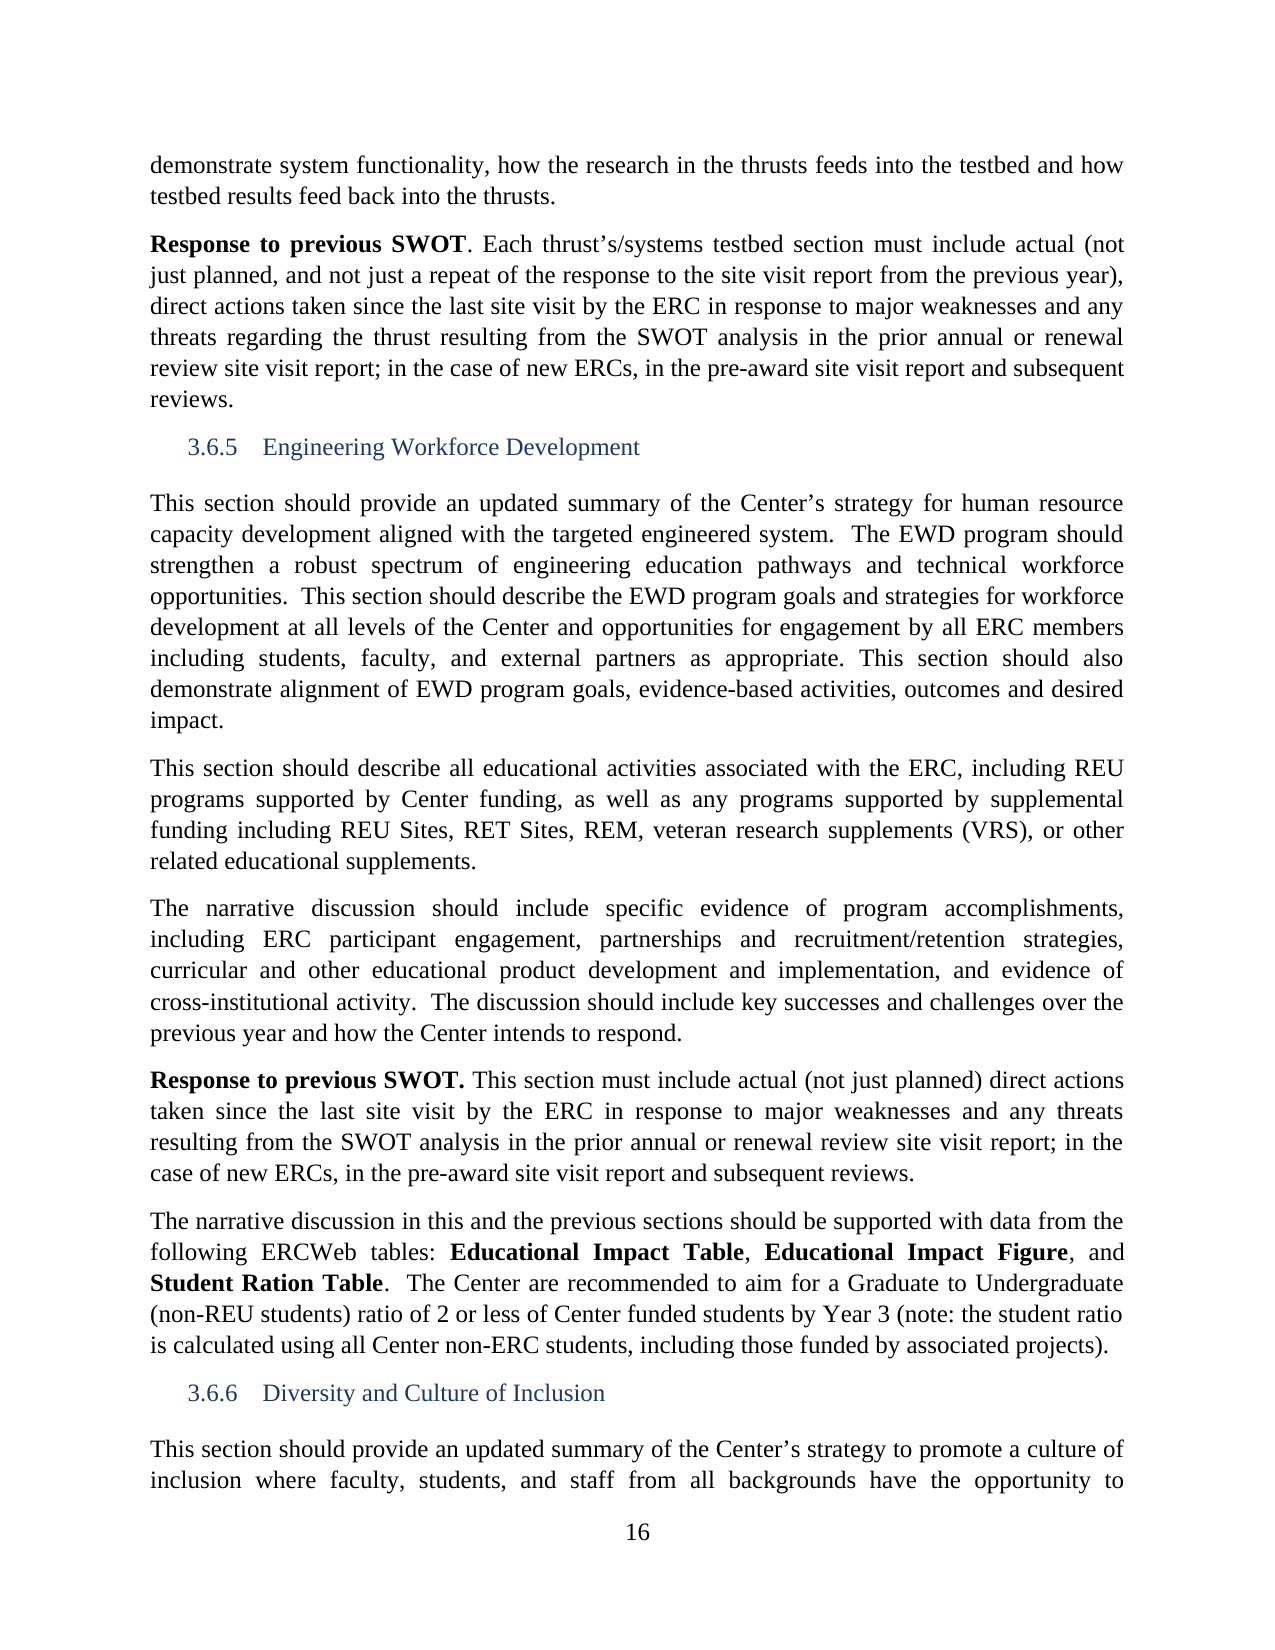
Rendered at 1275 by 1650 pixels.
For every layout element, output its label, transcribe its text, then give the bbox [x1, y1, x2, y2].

text This section should describe all educational activities associated with the ERC, including REU programs supported by Center funding, as well as any programs supported by supplemental funding including REU Sites, RET Sites, REM, veteran research supplements (VRS), or other related educational supplements. [150, 753, 1125, 874]
text The narrative discussion in this and the previous sections should be supported with data from the following ERCWeb tables: Educational Impact Table, Educational Impact Figure, and Student Ration Table. The Center are recommended to aim for a Graduate to Undergraduate (non-REU students) ratio of 2 or less of Center funded students by Year 3 (note: the student ratio is calculated using all Center non-ERC students, including those funded by associated projects). [150, 1206, 1125, 1359]
text Response to previous SWOT. Each thrust’s/systems testbed section must include actual (not just planned, and not just a repeat of the response to the site visit report from the previous year), direct actions taken since the last site visit by the ERC in response to major weaknesses and any threats regarding the thrust resulting from the SWOT analysis in the prior annual or renewal review site visit report; in the case of new ERCs, in the pre-award site visit report and subsequent reviews. [150, 229, 1125, 413]
text This section should provide an updated summary of the Center’s strategy for human resource capacity development aligned with the targeted engineered system. The EWD program should strengthen a robust spectrum of engineering education pathways and technical workforce opportunities. This section should describe the EWD program goals and strategies for workforce development at all levels of the Center and opportunities for engagement by all ERC members including students, faculty, and external partners as appropriate. This section should also demonstrate alignment of EWD program goals, evidence-based activities, outcomes and desired impact. [150, 488, 1125, 734]
text The narrative discussion should include specific evidence of program accomplishments, including ERC participant engagement, partnerships and recruitment/retention strategies, curricular and other educational product development and implementation, and evidence of cross-institutional activity. The discussion should include key successes and challenges over the previous year and how the Center intends to respond. [150, 893, 1125, 1046]
text Response to previous SWOT. This section must include actual (not just planned) direct actions taken since the last site visit by the ERC in response to major weaknesses and any threats resulting from the SWOT analysis in the prior annual or renewal review site visit report; in the case of new ERCs, in the pre-award site visit report and subsequent reviews. [150, 1065, 1125, 1187]
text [150, 1434, 1125, 1494]
subtitle Diversity and Culture of Inclusion [187, 1378, 1125, 1407]
subtitle Engineering Workforce Development [187, 432, 1125, 460]
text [150, 150, 1125, 210]
